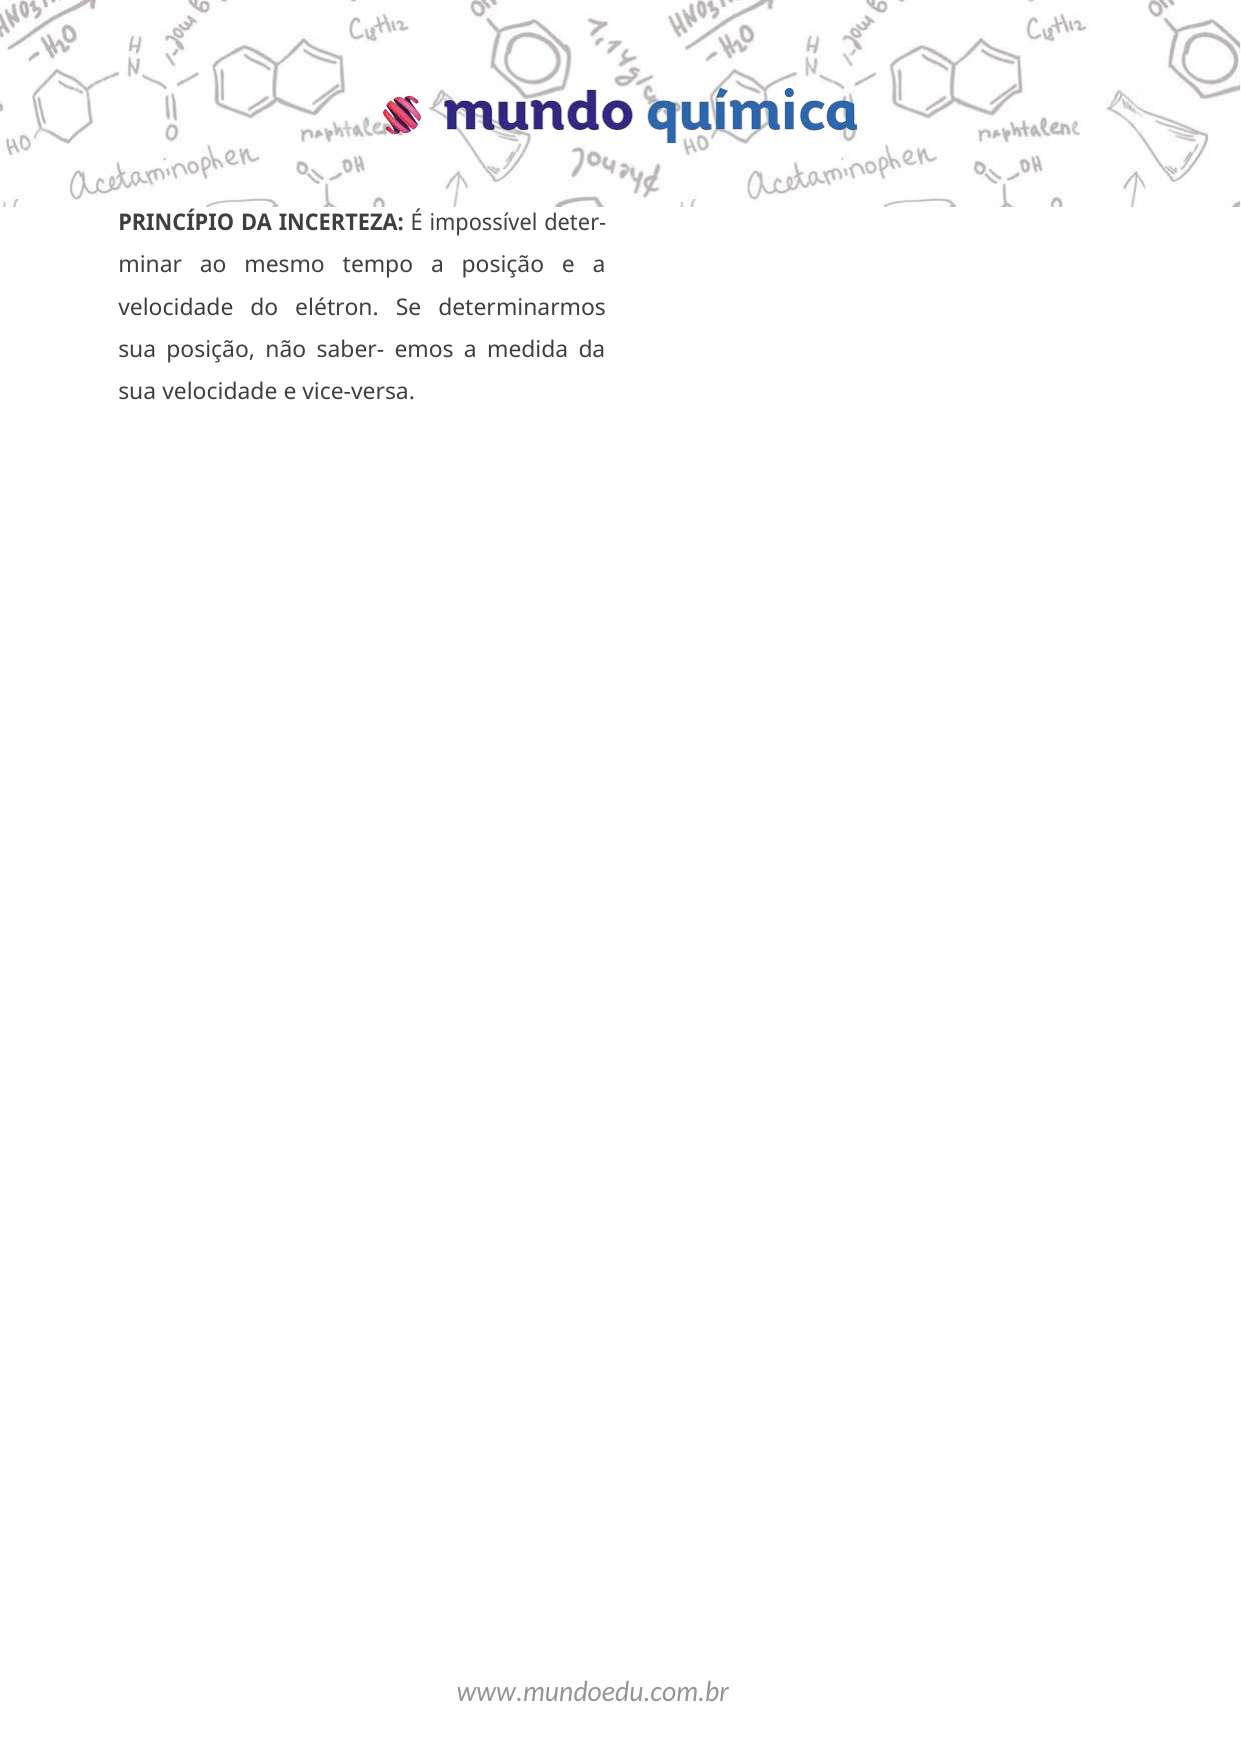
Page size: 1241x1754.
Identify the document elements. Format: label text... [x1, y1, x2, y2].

text PRINCÍPIO DA INCERTEZA: É impossível deter- minar ao mesmo tempo a posição e a velocidade do elétron. Se determinarmos sua posição, não saber- emos a medida da sua velocidade e vice-versa. [118, 206, 606, 406]
picture [0, 0, 1241, 207]
